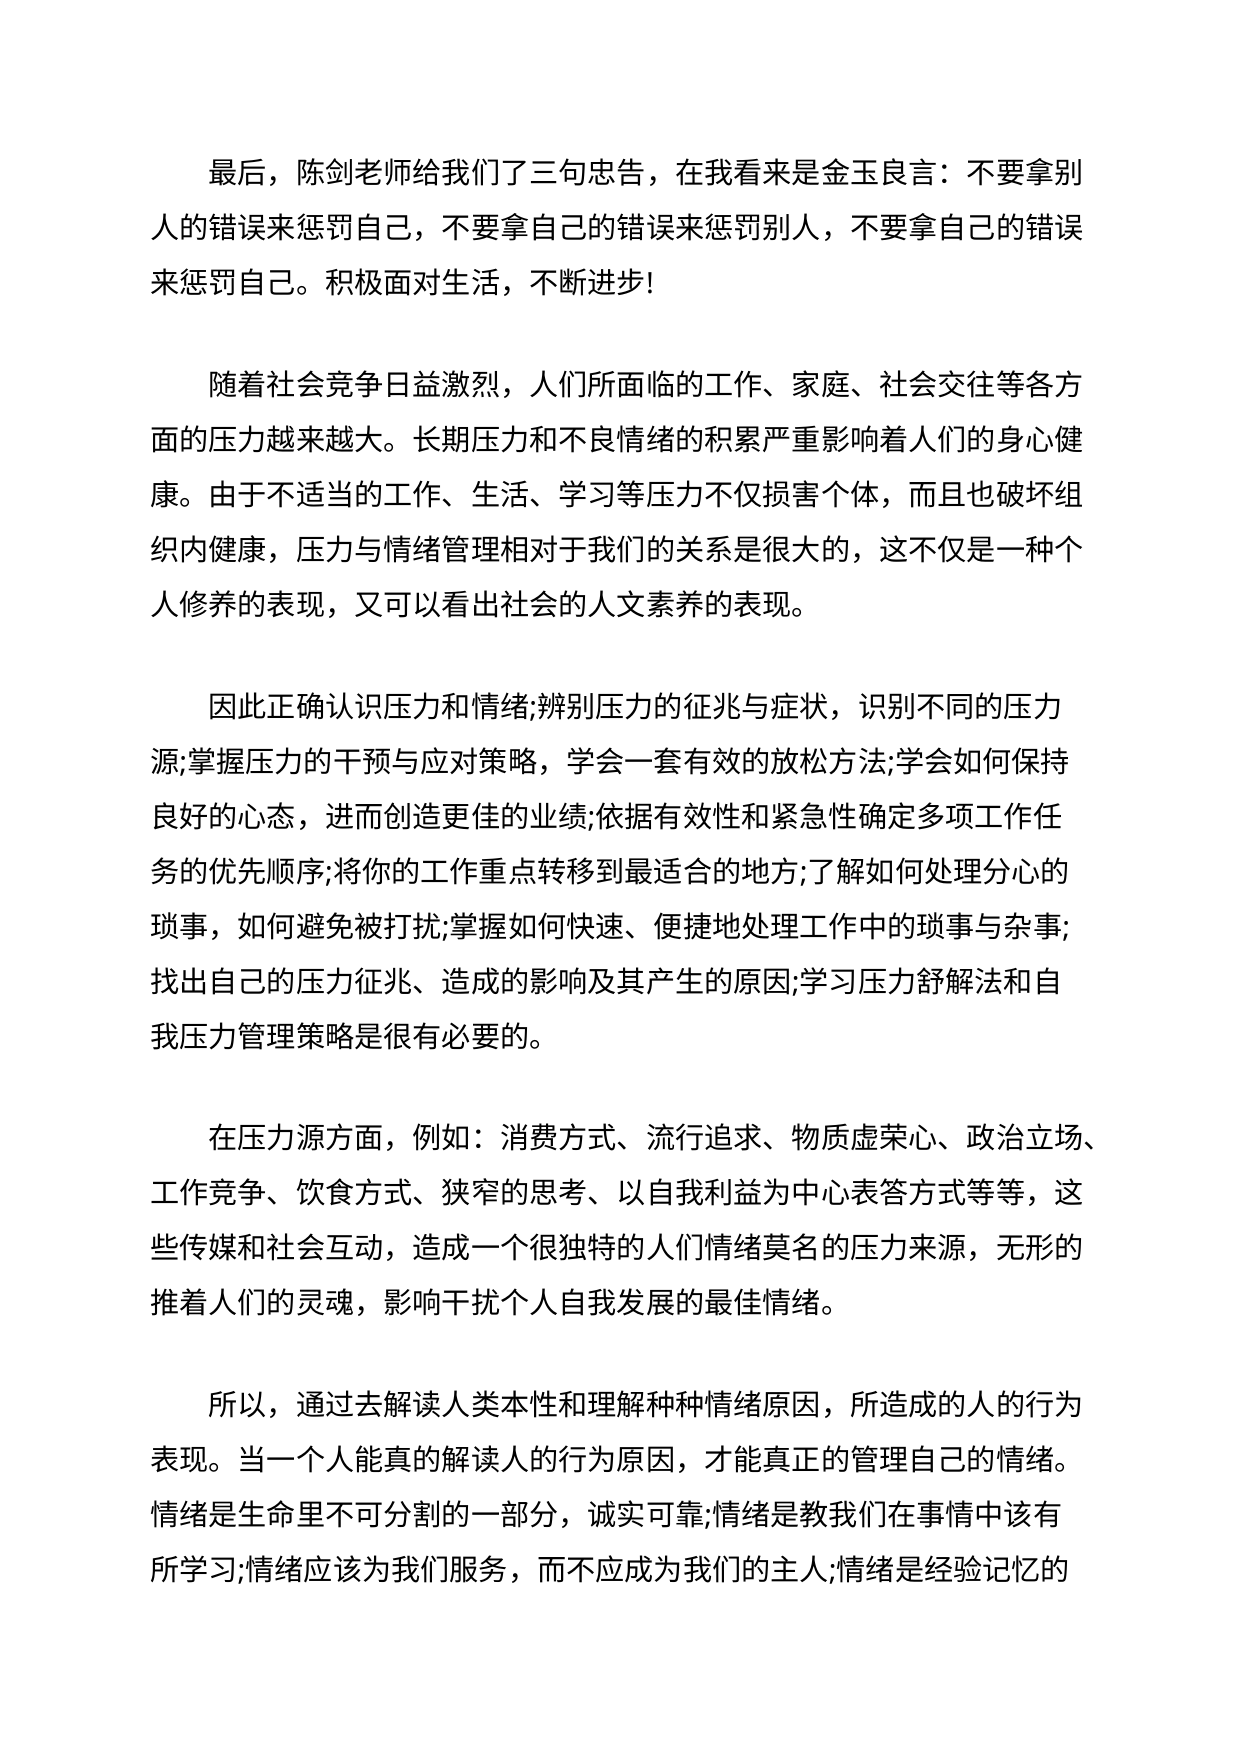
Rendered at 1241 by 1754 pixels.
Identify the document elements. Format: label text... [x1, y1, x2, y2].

text 在压力源方面，例如：消费方式、流行追求、物质虚荣心、政治立场、工作竞争、饮食方式、狭窄的思考、以自我利益为中心表答方式等等，这些传媒和社会互动，造成一个很独特的人们情绪莫名的压力来源，无形的推着人们的灵魂，影响干扰个人自我发展的最佳情绪。 [150, 1115, 1090, 1322]
text 随着社会竞争日益激烈，人们所面临的工作、家庭、社会交往等各方面的压力越来越大。长期压力和不良情绪的积累严重影响着人们的身心健康。由于不适当的工作、生活、学习等压力不仅损害个体，而且也破坏组织内健康，压力与情绪管理相对于我们的关系是很大的，这不仅是一种个人修养的表现，又可以看出社会的人文素养的表现。 [150, 362, 1090, 624]
text 因此正确认识压力和情绪;辨别压力的征兆与症状，识别不同的压力源;掌握压力的干预与应对策略，学会一套有效的放松方法;学会如何保持良好的心态，进而创造更佳的业绩;依据有效性和紧急性确定多项工作任务的优先顺序;将你的工作重点转移到最适合的地方;了解如何处理分心的琐事，如何避免被打扰;掌握如何快速、便捷地处理工作中的琐事与杂事;找出自己的压力征兆、造成的影响及其产生的原因;学习压力舒解法和自我压力管理策略是很有必要的。 [150, 683, 1090, 1055]
text 最后，陈剑老师给我们了三句忠告，在我看来是金玉良言：不要拿别人的错误来惩罚自己，不要拿自己的错误来惩罚别人，不要拿自己的错误来惩罚自己。积极面对生活，不断进步! [150, 150, 1090, 302]
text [150, 1381, 1090, 1588]
